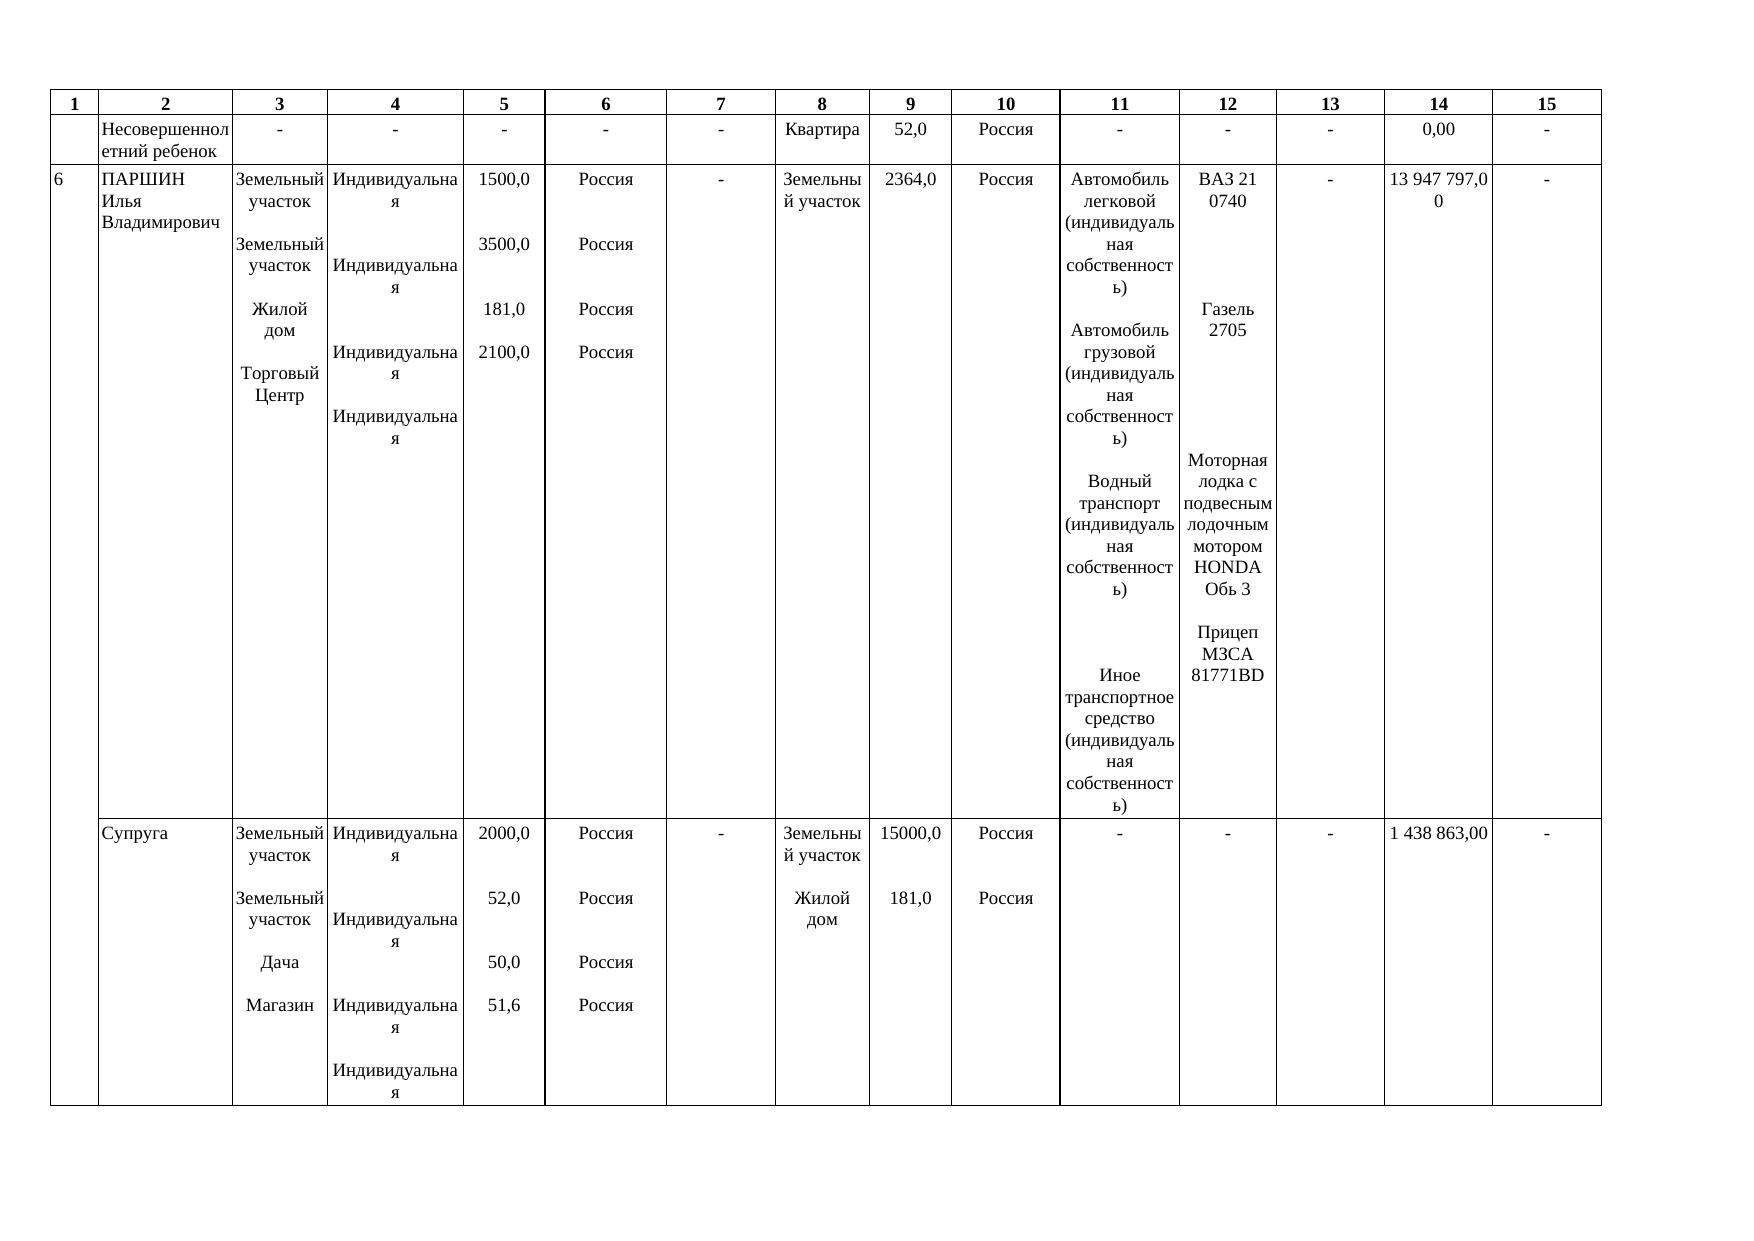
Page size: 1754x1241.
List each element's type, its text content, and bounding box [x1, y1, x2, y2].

table_cell Россия [952, 165, 1059, 818]
table_cell 0,00 [1385, 115, 1492, 164]
table_header 7 [667, 90, 775, 114]
table_cell Квартира [776, 115, 869, 164]
table_header 6 [546, 90, 666, 114]
table_cell 2000,0 52,0 50,0 51,6 [464, 819, 544, 1105]
table_cell - [1493, 165, 1601, 818]
table_cell - [1061, 819, 1179, 1105]
table_header 5 [464, 90, 544, 114]
table_cell Россия Россия Россия Россия [546, 819, 666, 1105]
table_cell - [667, 115, 775, 164]
table_header 8 [776, 90, 869, 114]
table_cell 15000,0 181,0 [870, 819, 951, 1105]
table_cell Земельный участок Жилой дом [776, 819, 869, 1105]
table_cell - [546, 115, 666, 164]
table_header 2 [99, 90, 232, 114]
table_cell ПАРШИН Илья Владимирович [99, 165, 232, 818]
table_cell Земельный участок [776, 165, 869, 818]
table_cell - [1061, 115, 1179, 164]
table_cell - [1277, 115, 1384, 164]
table_header 11 [1061, 90, 1179, 114]
table_cell 6 [51, 165, 98, 1105]
table_cell Земельный участок Земельный участок Жилой дом Торговый Центр [233, 165, 327, 818]
table_cell - [1277, 165, 1384, 818]
table_cell - [1180, 819, 1276, 1105]
table_cell ВАЗ 21 0740 Газель 2705 Моторная лодка с подвесным лодочным мотором HONDA Обь 3 Прицеп МЗСА 81771BD [1180, 165, 1276, 818]
table_cell - [667, 165, 775, 818]
table_cell - [328, 115, 463, 164]
table_cell - [233, 115, 327, 164]
table_cell Супруга [99, 819, 232, 1105]
table_cell Земельный участок Земельный участок Дача Магазин [233, 819, 327, 1105]
table_cell 13 947 797,00 [1385, 165, 1492, 818]
table_header 13 [1277, 90, 1384, 114]
table_cell - [1180, 115, 1276, 164]
table_cell - [1277, 819, 1384, 1105]
table_cell Несовершеннолетний ребенок [99, 115, 232, 164]
table_cell 2364,0 [870, 165, 951, 818]
table_header 3 [233, 90, 327, 114]
table_cell Россия [952, 115, 1059, 164]
table_cell Автомобиль легковой (индивидуальная собственность) Автомобиль грузовой (индивидуальная собственность) Водный транспорт (индивидуальная собственность) Иное транспортное средство (индивидуальная собственность) [1061, 165, 1179, 818]
table_cell Индивидуальная Индивидуальная Индивидуальная Индивидуальная [328, 165, 463, 818]
table_header 12 [1180, 90, 1276, 114]
table_header 1 [51, 90, 98, 114]
table_header 9 [870, 90, 951, 114]
table_cell - [464, 115, 544, 164]
table_cell 1500,0 3500,0 181,0 2100,0 [464, 165, 544, 818]
table_header 14 [1385, 90, 1492, 114]
table_cell Индивидуальная Индивидуальная Индивидуальная Индивидуальная [328, 819, 463, 1105]
table_cell 1 438 863,00 [1385, 819, 1492, 1105]
table_header 15 [1493, 90, 1601, 114]
table_cell 52,0 [870, 115, 951, 164]
table_cell - [1493, 115, 1601, 164]
table_cell - [667, 819, 775, 1105]
table_cell Россия Россия Россия Россия [546, 165, 666, 818]
table_cell - [1493, 819, 1601, 1105]
table_cell Россия Россия [952, 819, 1059, 1105]
table_header 4 [328, 90, 463, 114]
table_header 10 [952, 90, 1059, 114]
